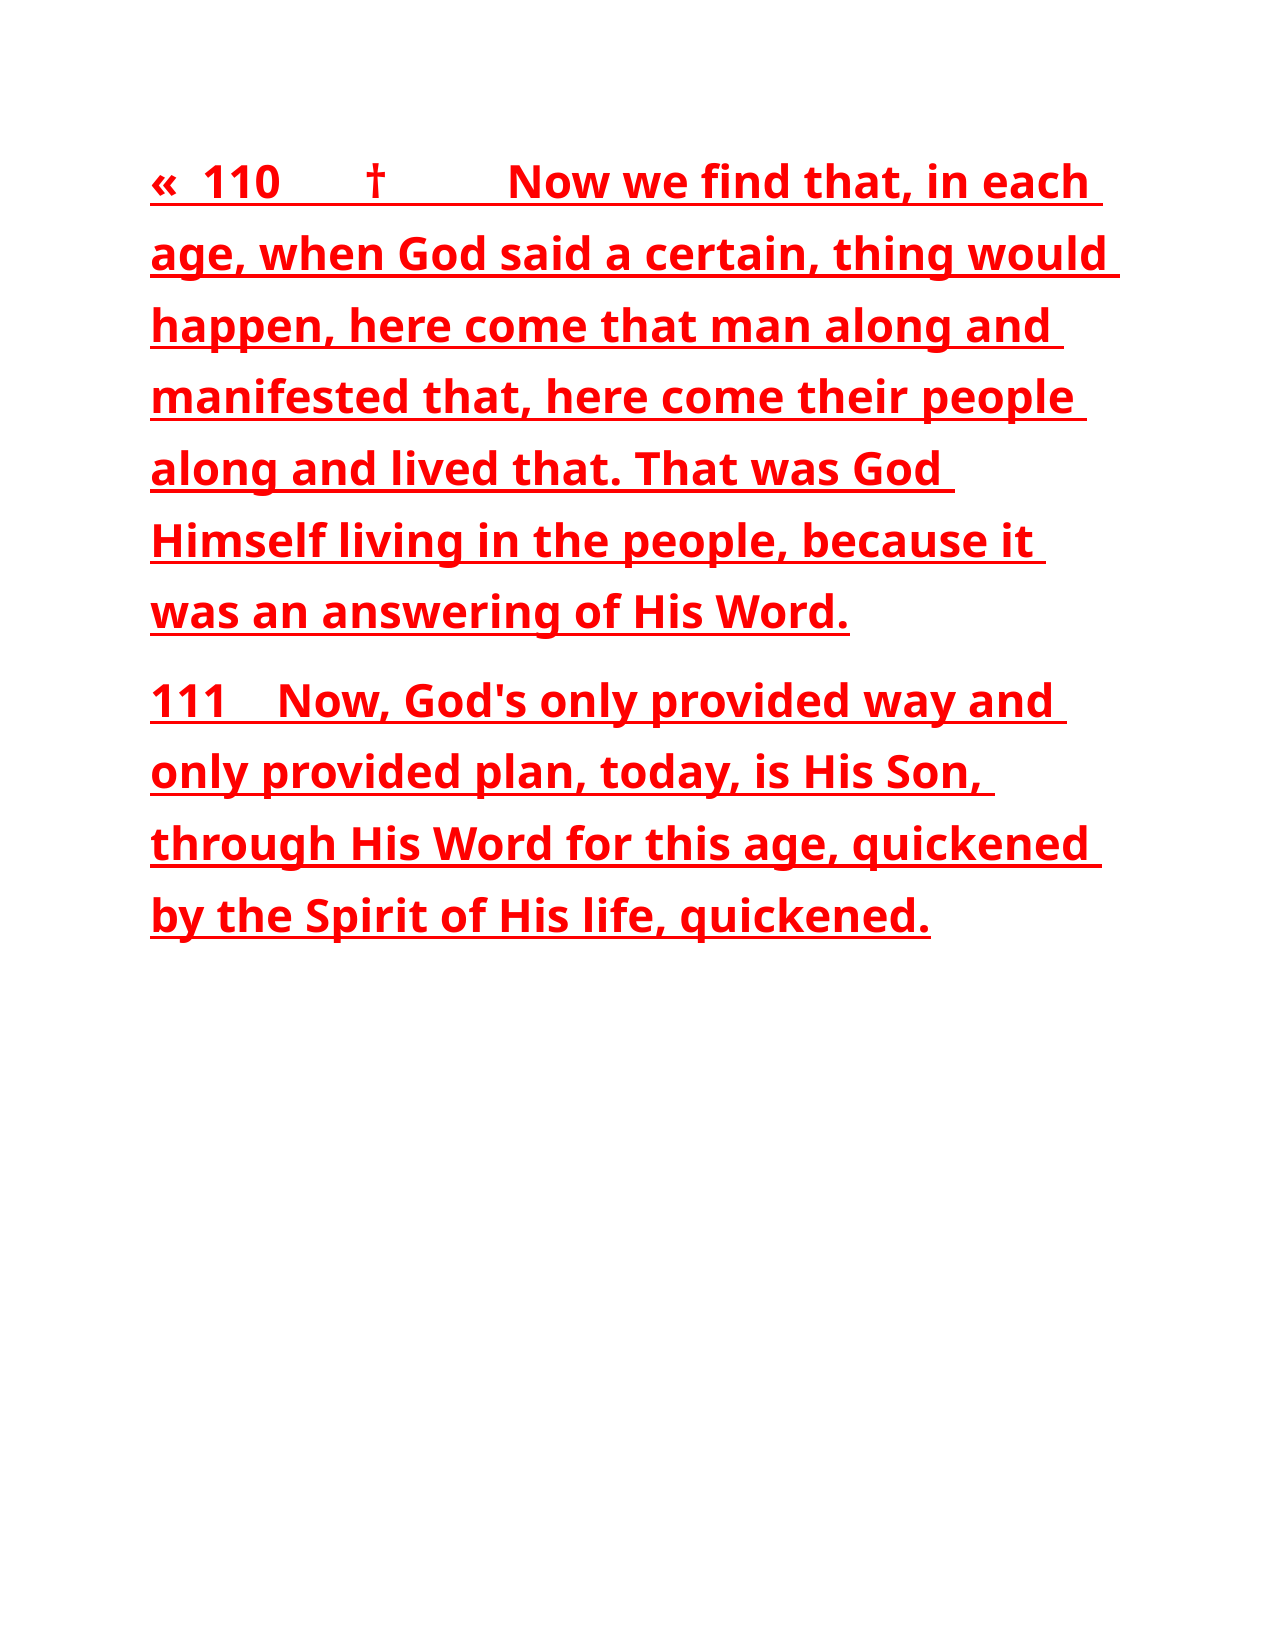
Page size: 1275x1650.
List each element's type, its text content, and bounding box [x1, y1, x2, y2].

text « 110 † Now we find that, in each age, when God said a certain, thing would happen, here come that man along and manifested that, here come their people along and lived that. That was God Himself living in the people, because it was an answering of His Word. [150, 150, 1125, 642]
text 111 Now, God's only provided way and only provided plan, today, is His Son, through His Word for this age, quickened by the Spirit of His life, quickened. [150, 668, 1125, 946]
